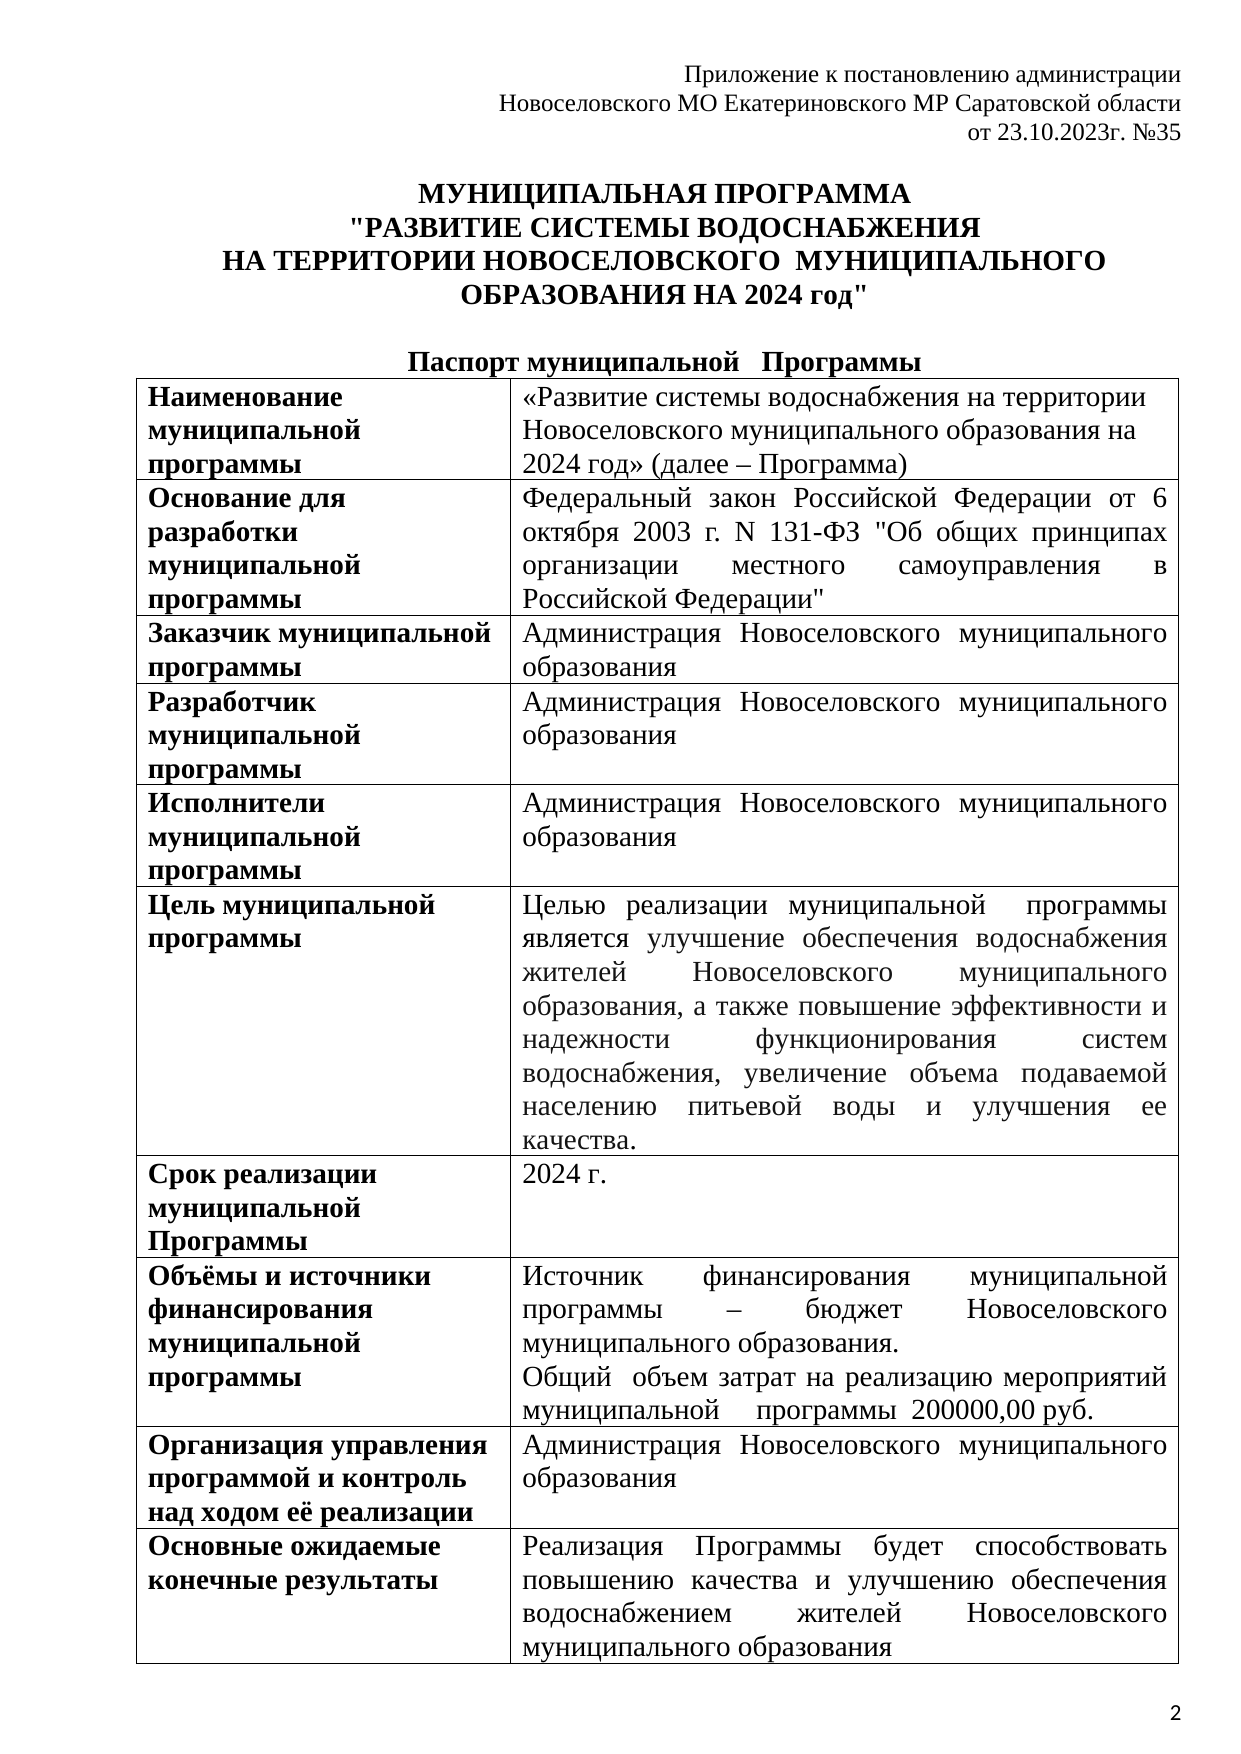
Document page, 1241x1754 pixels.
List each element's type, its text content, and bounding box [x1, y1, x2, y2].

table_cell Целью реализации муниципальной программы является улучшение обеспечения водоснабжения жителей Новоселовского муниципального образования, а также повышение эффективности и надежности функционирования систем водоснабжения, увеличение объема подаваемой населению питьевой воды и улучшения ее качества. [511, 887, 1178, 1155]
table_cell Исполнители муниципальной программы [137, 785, 510, 886]
table_cell Источник финансирования муниципальной программы – бюджет Новоселовского муниципального образования. Общий объем затрат на реализацию мероприятий муниципальной программы 200000,00 руб. [511, 1258, 1178, 1426]
table_header Наименование муниципальной программы [137, 379, 510, 479]
table_cell Заказчик муниципальной программы [137, 616, 510, 683]
text Приложение к постановлению администрации [148, 59, 1181, 88]
table_cell Основание для разработки муниципальной программы [137, 480, 510, 614]
table_cell Основные ожидаемые конечные результаты [137, 1529, 510, 1663]
text НА ТЕРРИТОРИИ НОВОСЕЛОВСКОГО МУНИЦИПАЛЬНОГО ОБРАЗОВАНИЯ НА 2024 год" [148, 243, 1181, 311]
table_cell Администрация Новоселовского муниципального образования [511, 1427, 1178, 1527]
table_cell Объёмы и источники финансирования муниципальной программы [137, 1258, 510, 1426]
text "РАЗВИТИЕ СИСТЕМЫ ВОДОСНАБЖЕНИЯ [148, 210, 1181, 243]
table_cell 2024 г. [511, 1156, 1178, 1257]
table_cell Цель муниципальной программы [137, 887, 510, 1155]
text Паспорт муниципальной Программы [148, 344, 1181, 378]
table_cell Разработчик муниципальной программы [137, 684, 510, 784]
text от 23.10.2023г. №35 [148, 117, 1181, 145]
table_cell Администрация Новоселовского муниципального образования [511, 616, 1178, 683]
table_cell Реализация Программы будет способствовать повышению качества и улучшению обеспечения водоснабжением жителей Новоселовского муниципального образования [511, 1529, 1178, 1663]
text МУНИЦИПАЛЬНАЯ ПРОГРАММА [148, 176, 1181, 210]
table_header «Развитие системы водоснабжения на территории Новоселовского муниципального образования на 2024 год» (далее – Программа) [511, 379, 1178, 479]
table_cell Администрация Новоселовского муниципального образования [511, 785, 1178, 886]
table_cell Организация управления программой и контроль над ходом её реализации [137, 1427, 510, 1527]
text Новоселовского МО Екатериновского МР Саратовской области [148, 88, 1181, 117]
table_cell Срок реализации муниципальной Программы [137, 1156, 510, 1257]
table_cell Администрация Новоселовского муниципального образования [511, 684, 1178, 784]
